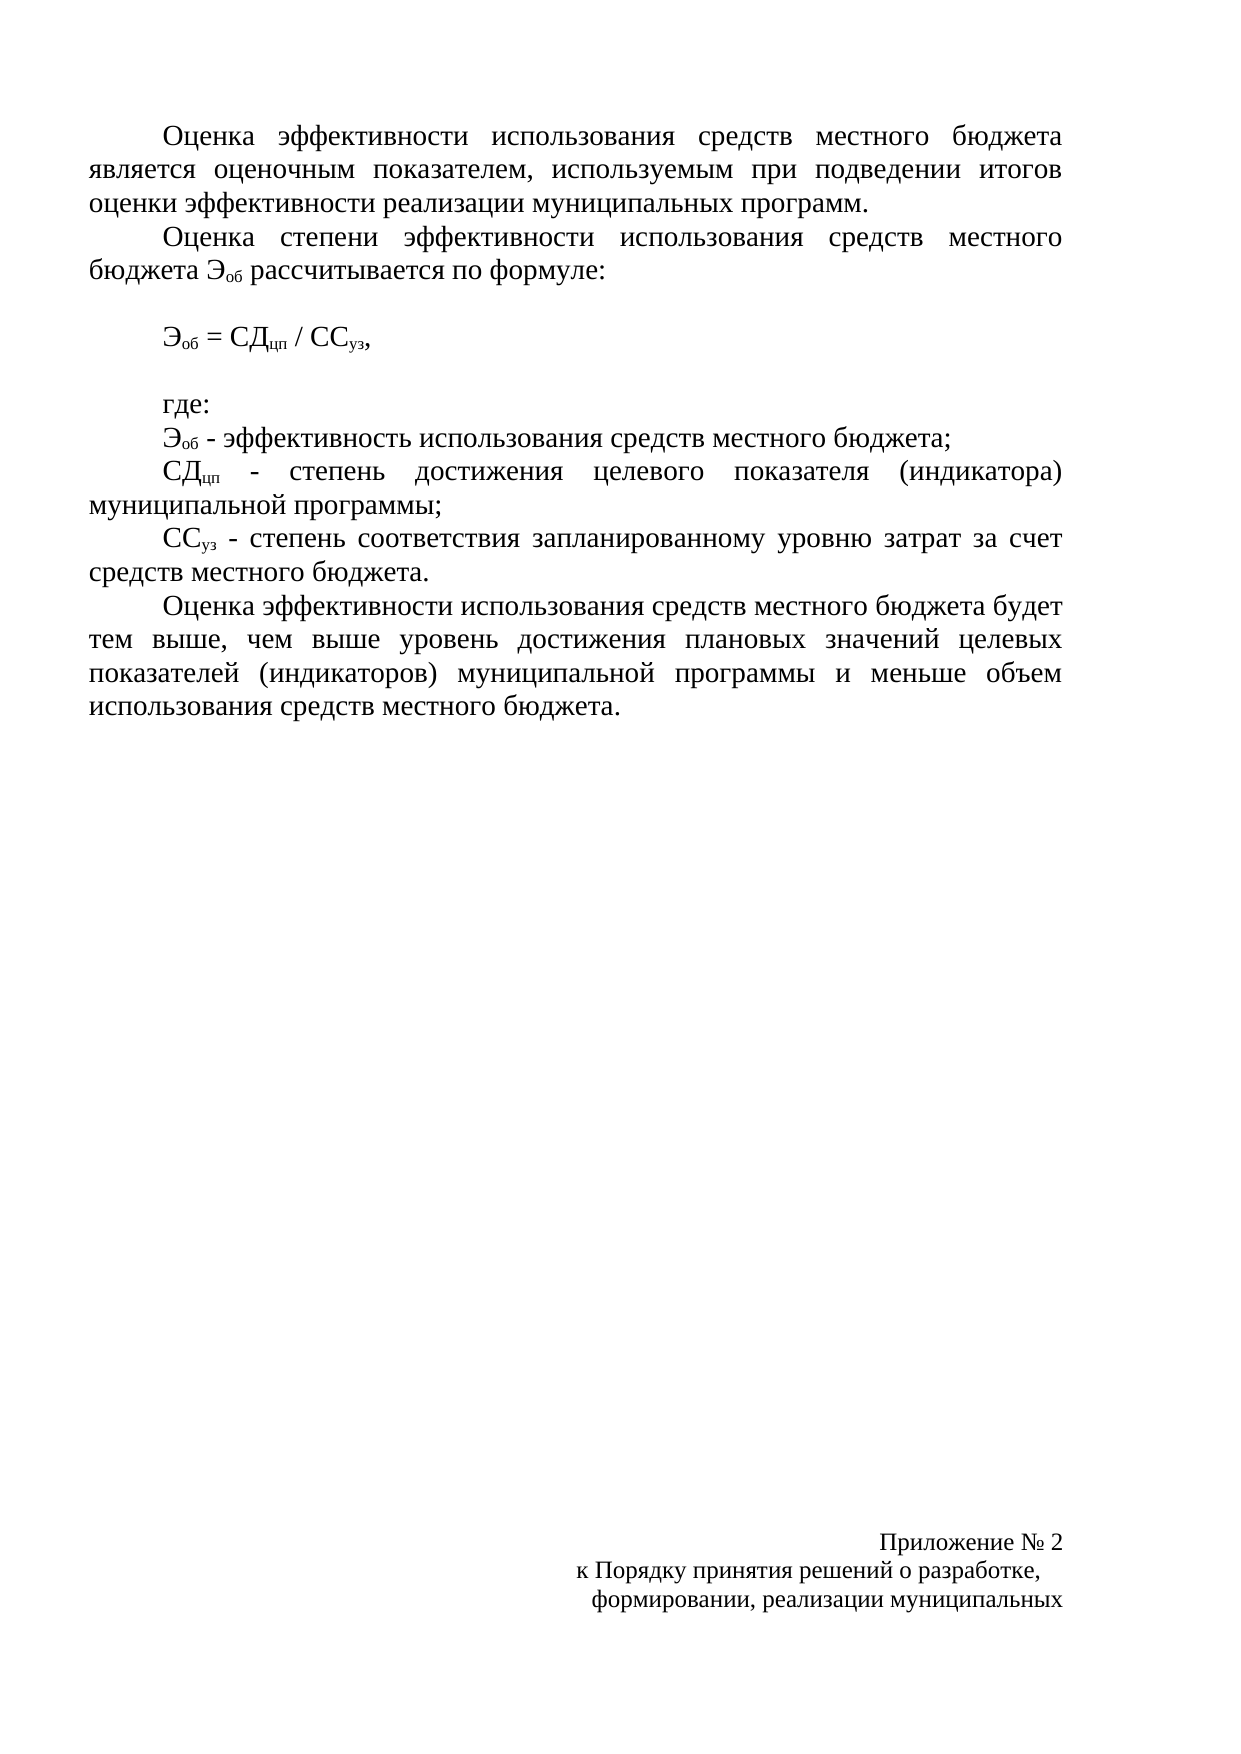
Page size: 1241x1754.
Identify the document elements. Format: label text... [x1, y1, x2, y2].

text Оценка степени эффективности использования средств местного бюджета Эоб рассчитывается по формуле: [89, 219, 1063, 286]
text Эоб = СДцп / ССуз, [89, 319, 1063, 353]
text ССуз - степень соответствия запланированному уровню затрат за счет средств местного бюджета. [89, 521, 1063, 588]
text где: [89, 386, 1063, 420]
text Эоб - эффективность использования средств местного бюджета; [89, 420, 1063, 453]
text к Порядку принятия решений о разработке, [89, 1556, 1063, 1584]
text СДцп - степень достижения целевого показателя (индикатора) муниципальной программы; [89, 453, 1063, 521]
text формировании, реализации муниципальных [89, 1584, 1063, 1613]
text Оценка эффективности использования средств местного бюджета является оценочным показателем, используемым при подведении итогов оценки эффективности реализации муниципальных программ. [89, 118, 1063, 219]
text Приложение № 2 [89, 1527, 1063, 1556]
text Оценка эффективности использования средств местного бюджета будет тем выше, чем выше уровень достижения плановых значений целевых показателей (индикаторов) муниципальной программы и меньше объем использования средств местного бюджета. [89, 588, 1063, 722]
